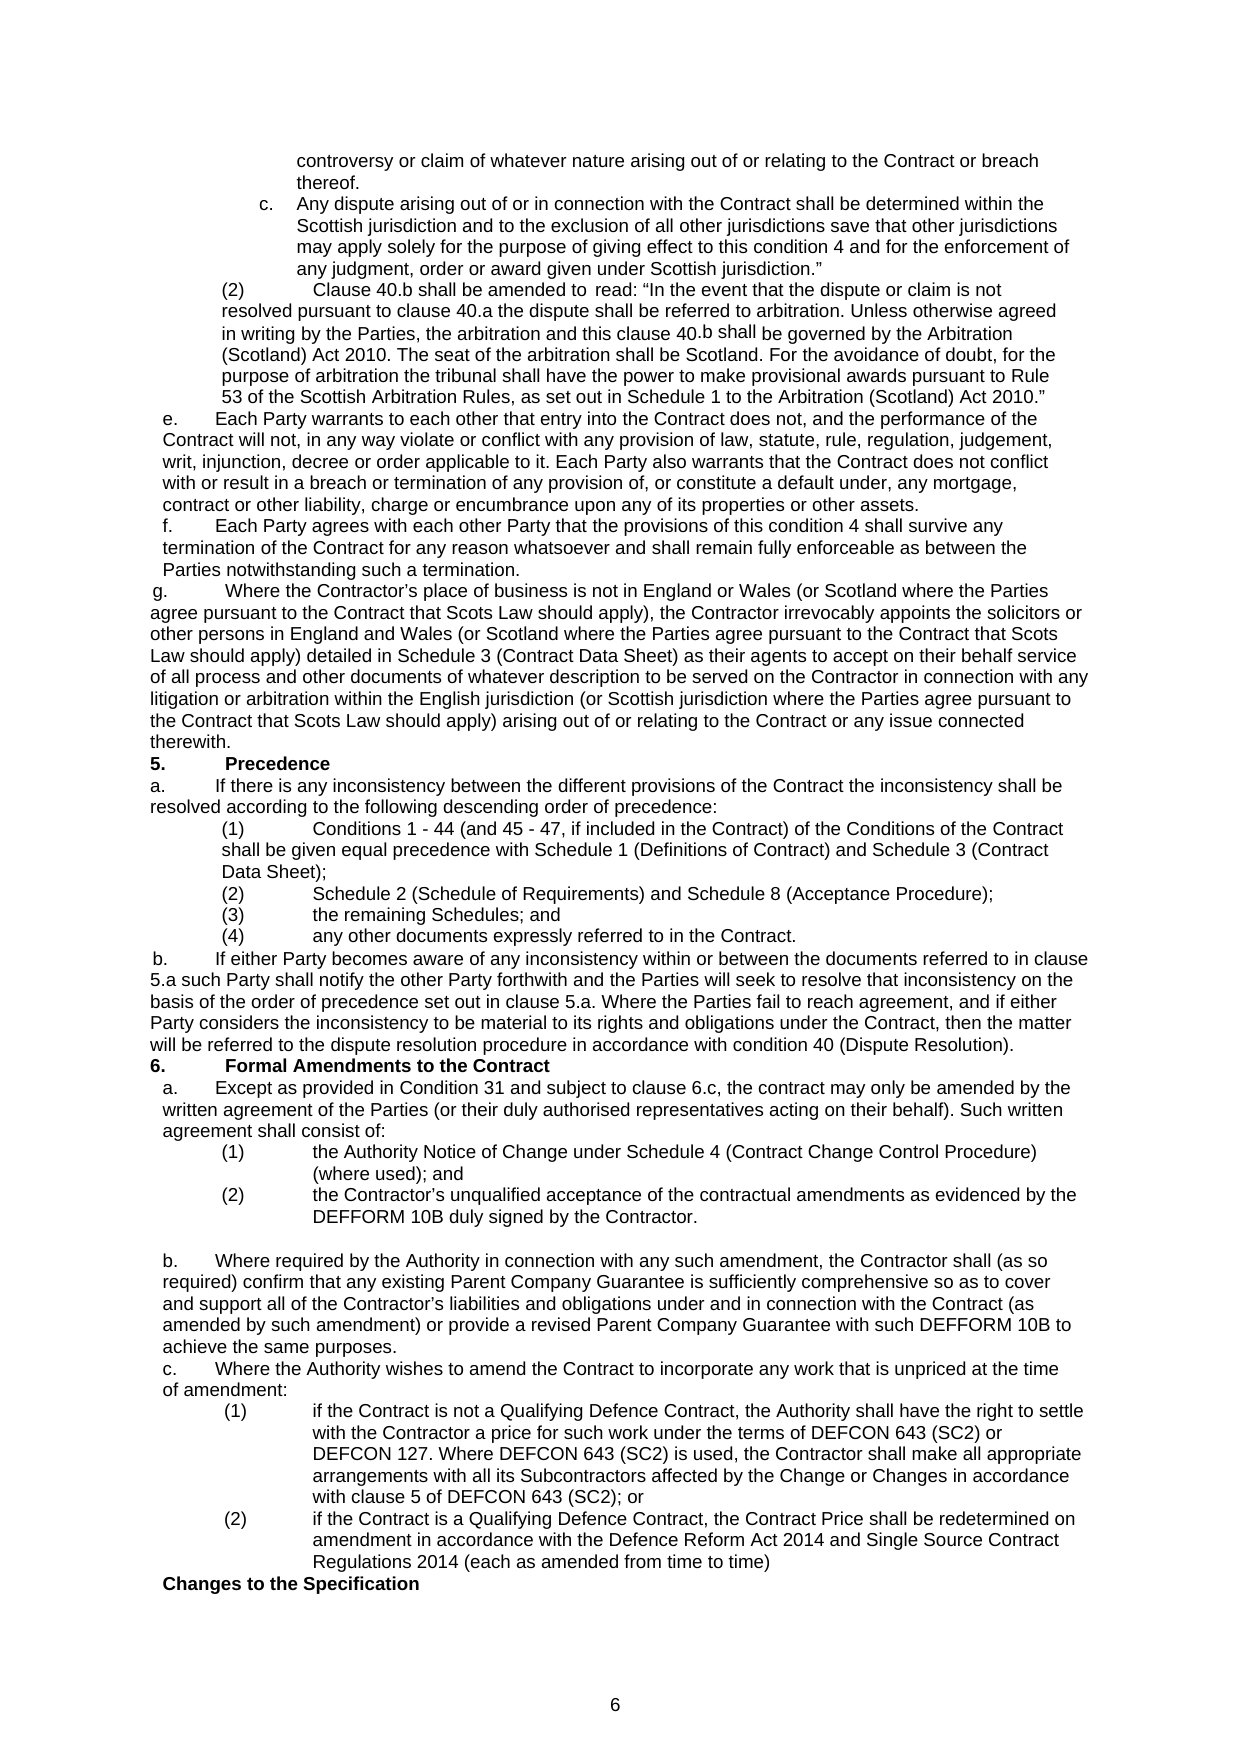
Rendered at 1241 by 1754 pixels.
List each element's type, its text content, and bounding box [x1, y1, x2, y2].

subtitle Precedence [150, 752, 1090, 774]
list the remaining Schedules; and [221, 904, 1086, 925]
list the Authority Notice of Change under Schedule 4 (Contract Change Control Procedure) (where used); and [221, 1142, 1086, 1185]
list Any dispute arising out of or in connection with the Contract shall be determined within the Scottish jurisdiction and to the exclusion of all other jurisdictions save that other jurisdictions may apply solely for the purpose of giving effect to this condition 4 and for the enforcement of any judgment, order or award given under Scottish jurisdiction.” [259, 193, 1070, 279]
subtitle Formal Amendments to the Contract [150, 1055, 1090, 1077]
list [259, 150, 1075, 193]
list Conditions 1 - 44 (and 45 - 47, if included in the Contract) of the Conditions of the Contract shall be given equal precedence with Schedule 1 (Definitions of Contract) and Schedule 3 (Contract Data Sheet); [221, 818, 1076, 882]
list b. Where required by the Authority in connection with any such amendment, the Contractor shall (as so required) confirm that any existing Parent Company Guarantee is sufficiently comprehensive so as to cover and support all of the Contractor’s liabilities and obligations under and in connection with the Contract (as amended by such amendment) or provide a revised Parent Company Guarantee with such DEFFORM 10B to achieve the same purposes. [162, 1249, 1079, 1357]
list Each Party agrees with each other Party that the provisions of this condition 4 shall survive any termination of the Contract for any reason whatsoever and shall remain fully enforceable as between the Parties notwithstanding such a termination. [162, 515, 1081, 580]
list If either Party becomes aware of any inconsistency within or between the documents referred to in clause 5.a such Party shall notify the other Party forthwith and the Parties will seek to resolve that inconsistency on the basis of the order of precedence set out in clause 5.a. Where the Parties fail to reach agreement, and if either Party considers the inconsistency to be material to its rights and obligations under the Contract, then the matter will be referred to the dispute resolution procedure in accordance with condition 40 (Dispute Resolution). [150, 947, 1090, 1055]
list the Contractor’s unqualified acceptance of the contractual amendments as evidenced by the DEFFORM 10B duly signed by the Contractor. [221, 1185, 1086, 1228]
list Schedule 2 (Schedule of Requirements) and Schedule 8 (Acceptance Procedure); [221, 882, 1066, 904]
list if the Contract is a Qualifying Defence Contract, the Contract Price shall be redetermined on amendment in accordance with the Defence Reform Act 2014 and Single Source Contract Regulations 2014 (each as amended from time to time) [224, 1508, 1086, 1572]
list Each Party warrants to each other that entry into the Contract does not, and the performance of the Contract will not, in any way violate or conflict with any provision of law, statute, rule, regulation, judgement, writ, injunction, decree or order applicable to it. Each Party also warrants that the Contract does not conflict with or result in a breach or termination of any provision of, or constitute a default under, any mortgage, contract or other liability, charge or encumbrance upon any of its properties or other assets. [162, 407, 1086, 515]
list Except as provided in Condition 31 and subject to clause 6.c, the contract may only be amended by the written agreement of the Parties (or their duly authorised representatives acting on their behalf). Such written agreement shall consist of: [162, 1077, 1079, 1142]
list Where the Contractor’s place of business is not in England or Wales (or Scotland where the Parties agree pursuant to the Contract that Scots Law should apply), the Contractor irrevocably appoints the solicitors or other persons in England and Wales (or Scotland where the Parties agree pursuant to the Contract that Scots Law should apply) detailed in Schedule 3 (Contract Data Sheet) as their agents to accept on their behalf service of all process and other documents of whatever description to be served on the Contractor in connection with any litigation or arbitration within the English jurisdiction (or Scottish jurisdiction where the Parties agree pursuant to the Contract that Scots Law should apply) arising out of or relating to the Contract or any issue connected therewith. [150, 580, 1090, 752]
list c. Where the Authority wishes to amend the Contract to incorporate any work that is unpriced at the time of amendment: [162, 1358, 1079, 1401]
list If there is any inconsistency between the different provisions of the Contract the inconsistency shall be resolved according to the following descending order of precedence: [150, 774, 1090, 818]
list any other documents expressly referred to in the Contract. [221, 925, 1084, 947]
list if the Contract is not a Qualifying Defence Contract, the Authority shall have the right to settle with the Contractor a price for such work under the terms of DEFCON 643 (SC2) or DEFCON 127. Where DEFCON 643 (SC2) is used, the Contractor shall make all appropriate arrangements with all its Subcontractors affected by the Change or Changes in accordance with clause 5 of DEFCON 643 (SC2); or [224, 1401, 1086, 1508]
list Changes to the Specification [162, 1573, 1079, 1594]
list Clause 40.b shall be amended to read: “In the event that the dispute or claim is not resolved pursuant to clause 40.a the dispute shall be referred to arbitration. Unless otherwise agreed in writing by the Parties, the arbitration and this clause 40.b shall be governed by the Arbitration (Scotland) Act 2010. The seat of the arbitration shall be Scotland. For the avoidance of doubt, for the purpose of arbitration the tribunal shall have the power to make provisional awards pursuant to Rule 53 of the Scottish Arbitration Rules, as set out in Schedule 1 to the Arbitration (Scotland) Act 2010.” [221, 279, 1073, 407]
